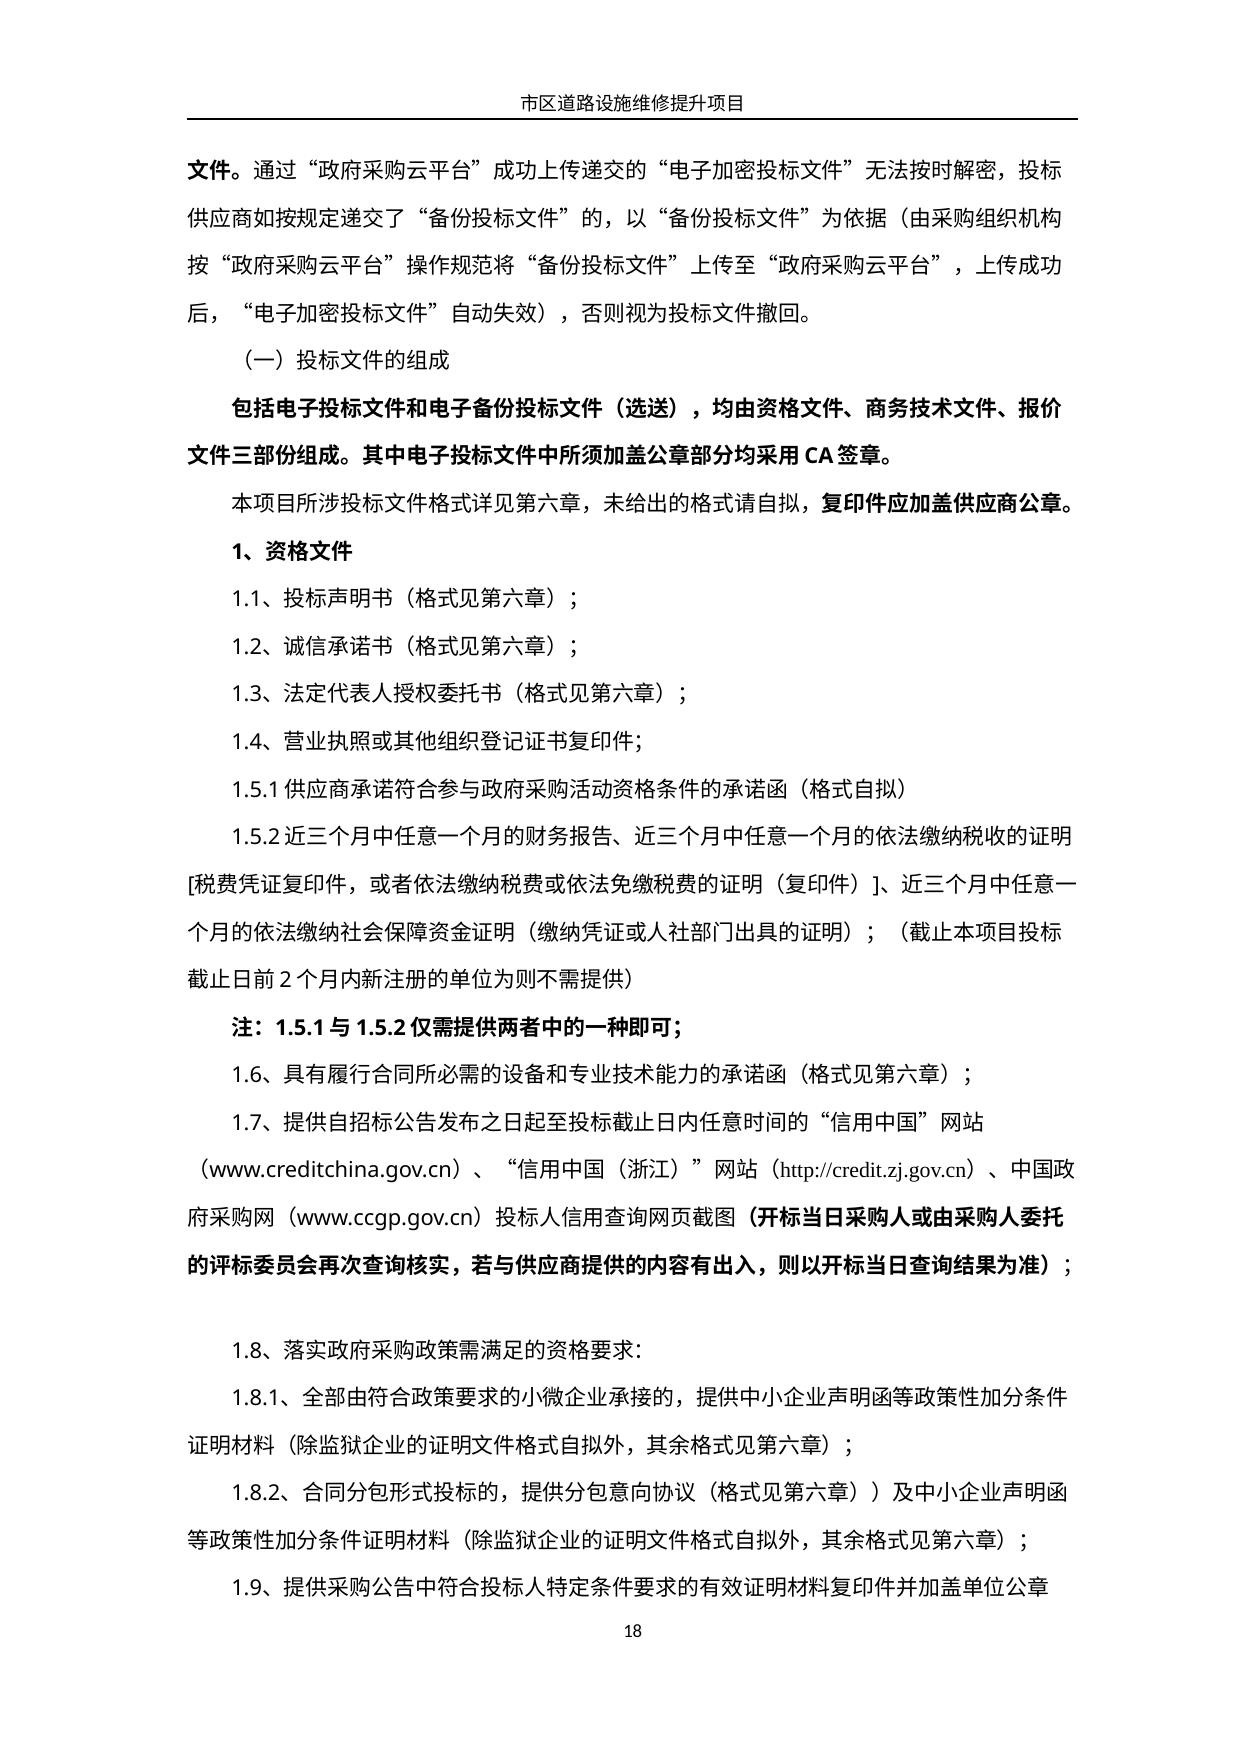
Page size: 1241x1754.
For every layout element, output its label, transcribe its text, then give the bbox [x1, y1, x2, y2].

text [187, 153, 1078, 328]
text 1.6、具有履行合同所必需的设备和专业技术能力的承诺函（格式见第六章）； [187, 1057, 1078, 1089]
text 1.8.2、合同分包形式投标的，提供分包意向协议（格式见第六章））及中小企业声明函等政策性加分条件证明材料（除监狱企业的证明文件格式自拟外，其余格式见第六章）； [187, 1475, 1078, 1554]
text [187, 1570, 1078, 1602]
text 1.4、营业执照或其他组织登记证书复印件； [187, 724, 1078, 756]
text 注：1.5.1与1.5.2仅需提供两者中的一种即可； [187, 1009, 1078, 1041]
text 1.2、诚信承诺书（格式见第六章）； [187, 629, 1078, 661]
text 本项目所涉投标文件格式详见第六章，未给出的格式请自拟，复印件应加盖供应商公章。 [187, 486, 1078, 518]
text 包括电子投标文件和电子备份投标文件（选送），均由资格文件、商务技术文件、报价文件三部份组成。其中电子投标文件中所须加盖公章部分均采用CA签章。 [187, 391, 1078, 470]
text 1.1、投标声明书（格式见第六章）； [187, 581, 1078, 613]
text 1.7、提供自招标公告发布之日起至投标截止日内任意时间的“信用中国”网站（www.creditchina.gov.cn）、“信用中国（浙江）”网站（http://credit.zj.gov.cn）、中国政府采购网（www.ccgp.gov.cn）投标人信用查询网页截图（开标当日采购人或由采购人委托的评标委员会再次查询核实，若与供应商提供的内容有出入，则以开标当日查询结果为准）； [187, 1105, 1078, 1319]
text 1.5.2近三个月中任意一个月的财务报告、近三个月中任意一个月的依法缴纳税收的证明[税费凭证复印件，或者依法缴纳税费或依法免缴税费的证明（复印件）]、近三个月中任意一个月的依法缴纳社会保障资金证明（缴纳凭证或人社部门出具的证明）；（截止本项目投标截止日前2个月内新注册的单位为则不需提供） [187, 819, 1078, 994]
text 1.5.1供应商承诺符合参与政府采购活动资格条件的承诺函（格式自拟） [187, 772, 1078, 803]
text 1.8、落实政府采购政策需满足的资格要求： [187, 1333, 1078, 1364]
text 1、资格文件 [187, 534, 1078, 565]
text 1.8.1、全部由符合政策要求的小微企业承接的，提供中小企业声明函等政策性加分条件证明材料（除监狱企业的证明文件格式自拟外，其余格式见第六章）； [187, 1380, 1078, 1459]
text （一）投标文件的组成 [187, 343, 1078, 375]
text 1.3、法定代表人授权委托书（格式见第六章）； [187, 676, 1078, 708]
